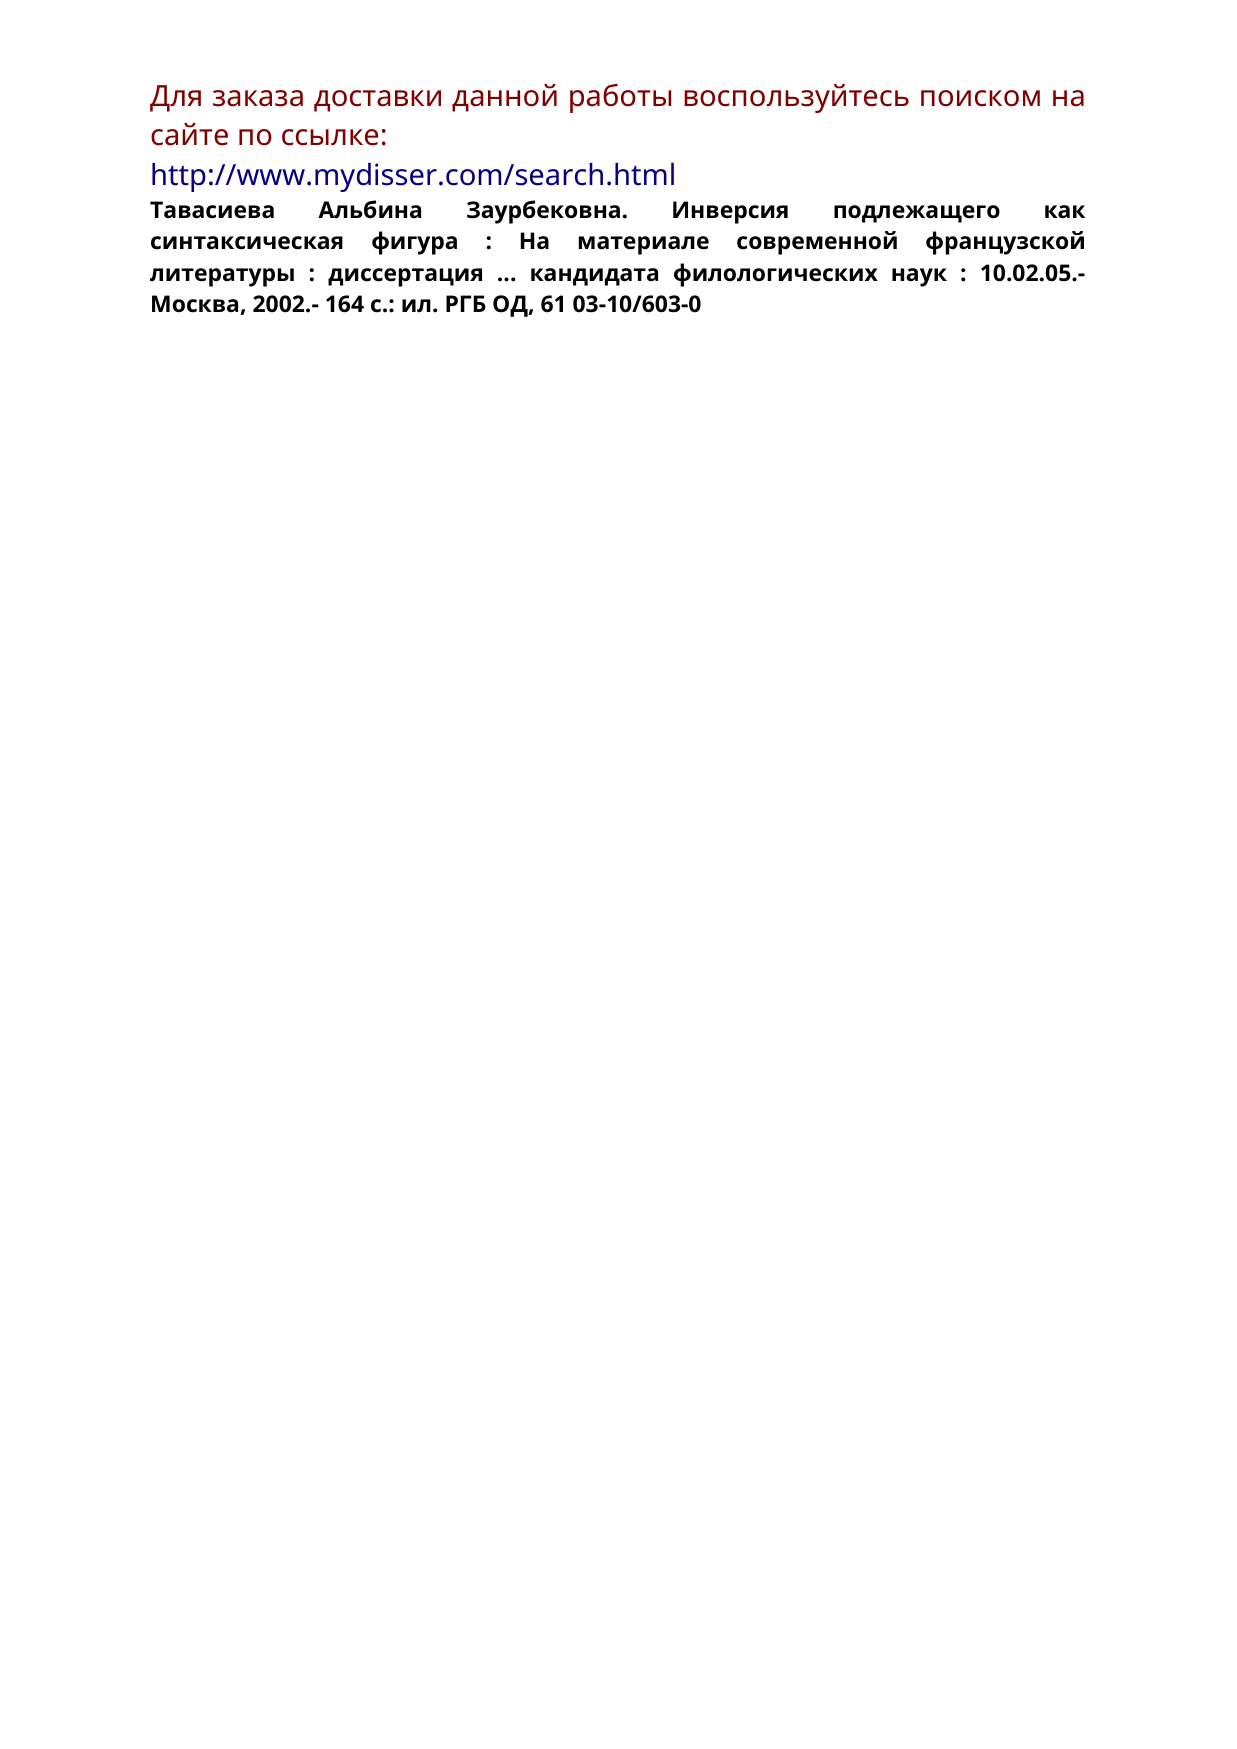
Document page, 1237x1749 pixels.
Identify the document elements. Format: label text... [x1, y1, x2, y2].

text Тавасиева Альбина Заурбековна. Инверсия подлежащего как синтаксическая фигура : На материале современной французской литературы : диссертация ... кандидата филологических наук : 10.02.05.- Москва, 2002.- 164 с.: ил. РГБ ОД, 61 03-10/603-0 [150, 194, 1086, 319]
